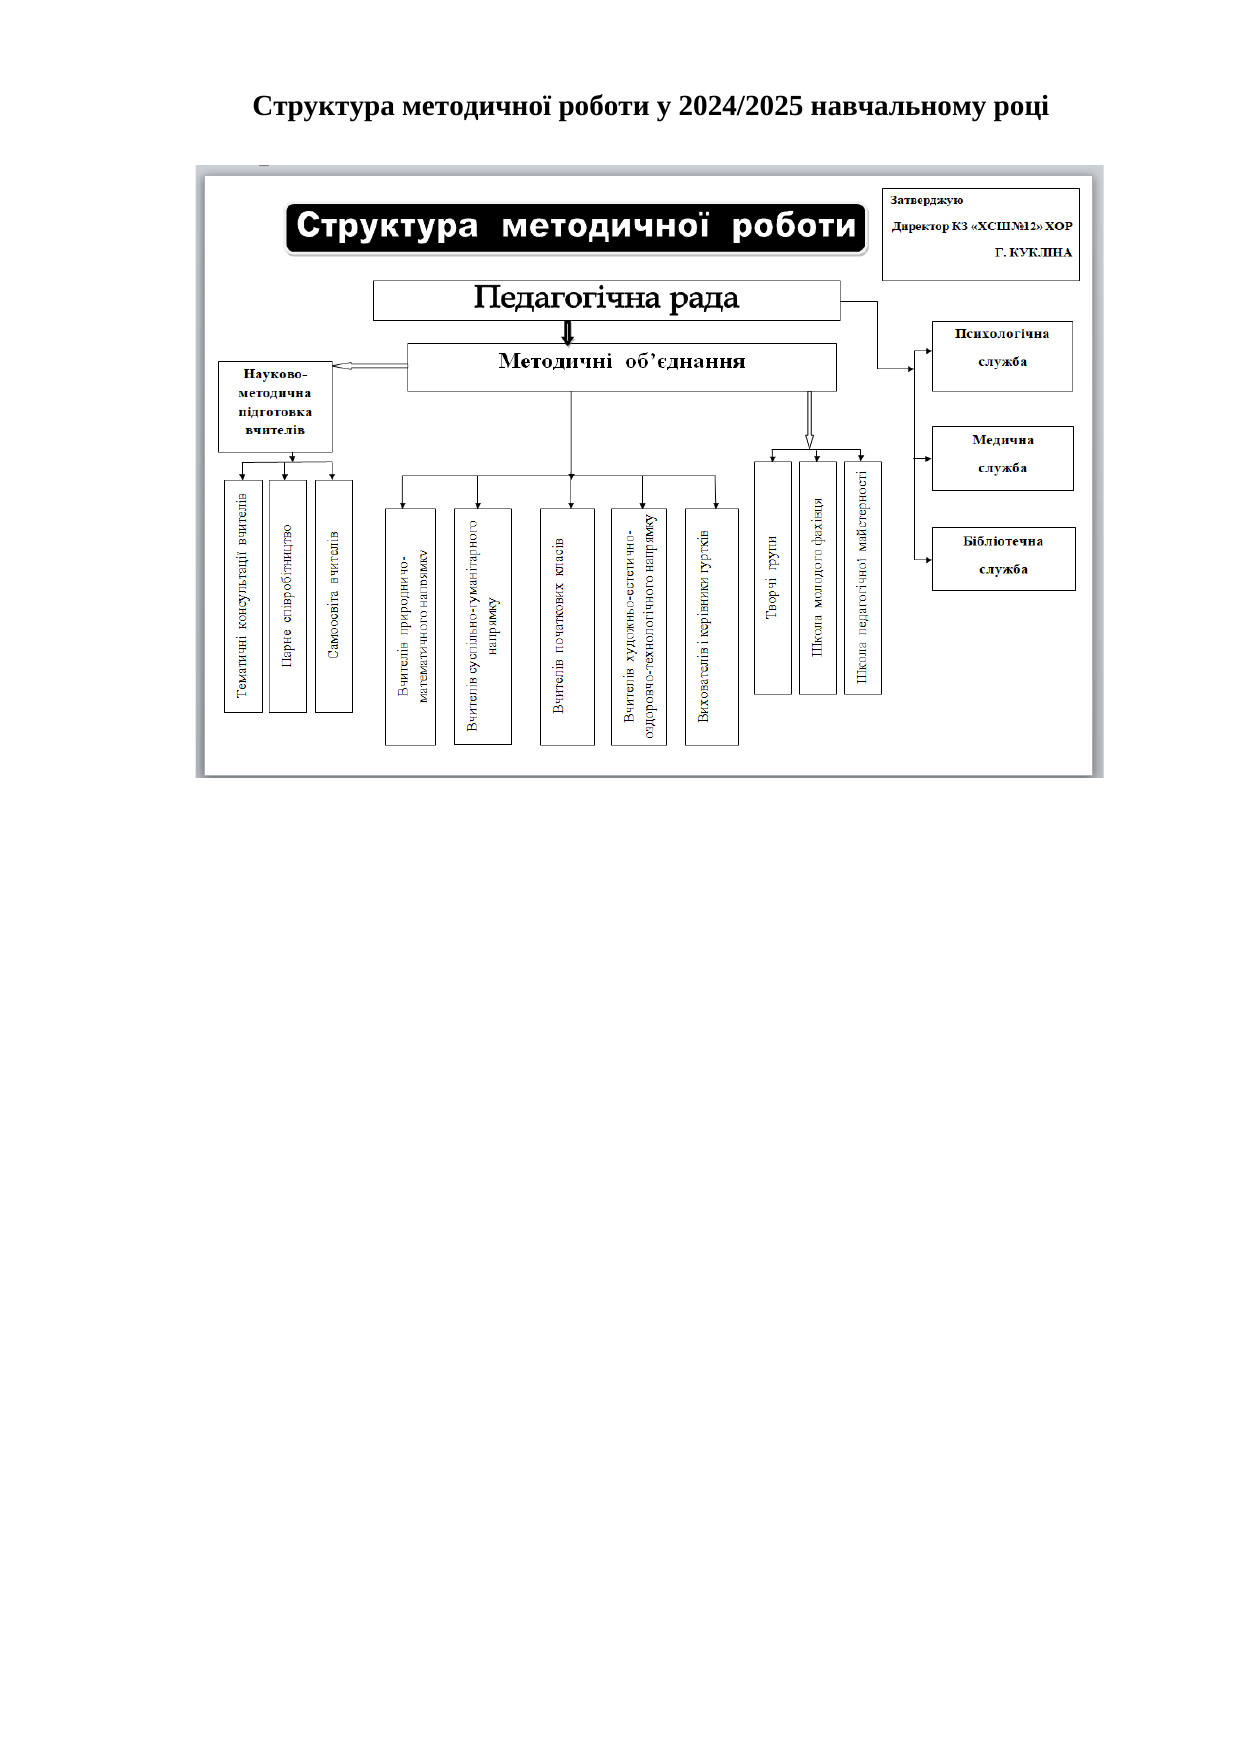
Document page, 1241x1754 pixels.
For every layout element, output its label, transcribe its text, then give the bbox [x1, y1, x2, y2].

picture [195, 165, 1104, 778]
text Структура методичної роботи у 2024/2025 навчальному році [148, 88, 1154, 122]
